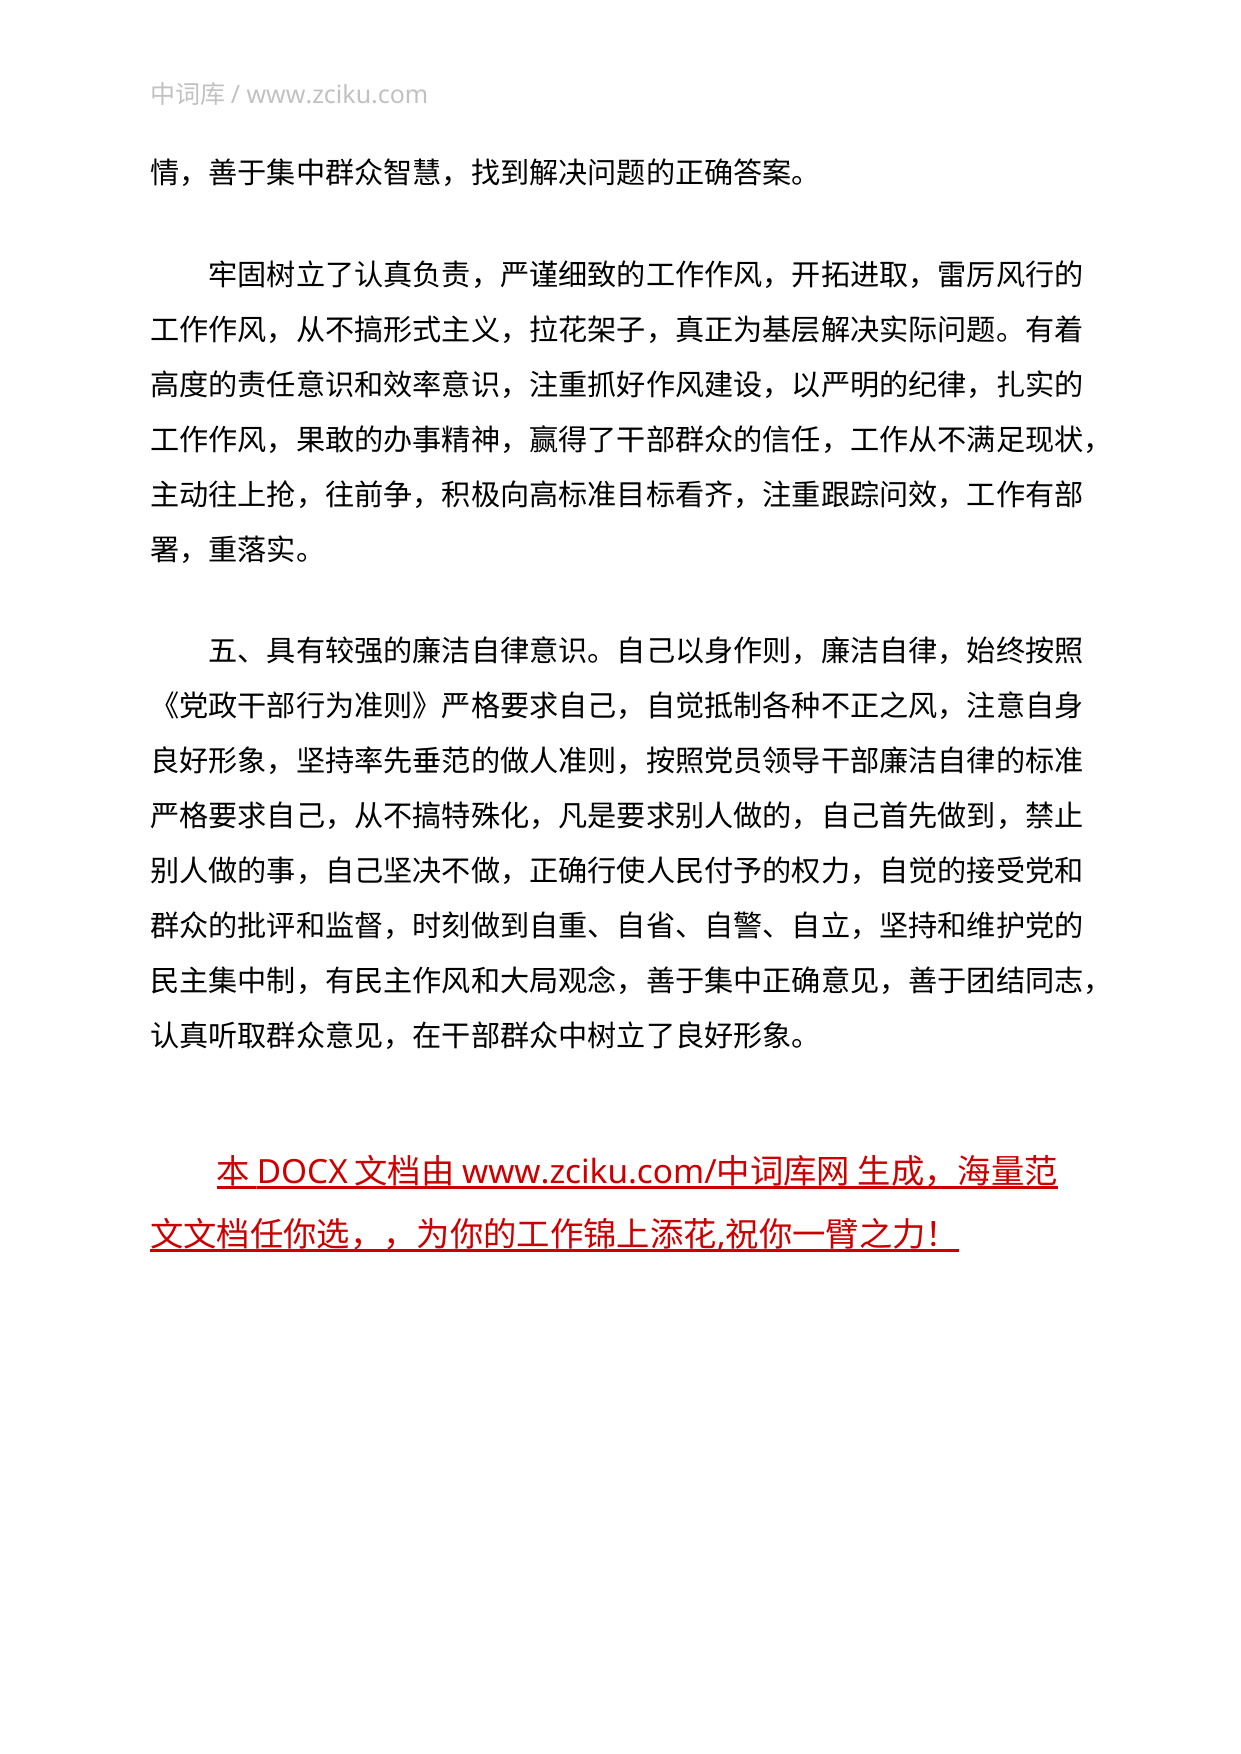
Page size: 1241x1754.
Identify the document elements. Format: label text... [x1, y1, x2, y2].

text 五、具有较强的廉洁自律意识。自己以身作则，廉洁自律，始终按照《党政干部行为准则》严格要求自己，自觉抵制各种不正之风，注意自身良好形象，坚持率先垂范的做人准则，按照党员领导干部廉洁自律的标准严格要求自己，从不搞特殊化，凡是要求别人做的，自己首先做到，禁止别人做的事，自己坚决不做，正确行使人民付予的权力，自觉的接受党和群众的批评和监督，时刻做到自重、自省、自警、自立，坚持和维护党的民主集中制，有民主作风和大局观念，善于集中正确意见，善于团结同志，认真听取群众意见，在干部群众中树立了良好形象。 [150, 628, 1090, 1054]
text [150, 150, 1090, 192]
text 本DOCX文档由 www.zciku.com/中词库网 生成，海量范文文档任你选，，为你的工作锦上添花,祝你一臂之力！ [150, 1145, 1090, 1257]
text 牢固树立了认真负责，严谨细致的工作作风，开拓进取，雷厉风行的工作作风，从不搞形式主义，拉花架子，真正为基层解决实际问题。有着高度的责任意识和效率意识，注重抓好作风建设，以严明的纪律，扎实的工作作风，果敢的办事精神，赢得了干部群众的信任，工作从不满足现状，主动往上抢，往前争，积极向高标准目标看齐，注重跟踪问效，工作有部署，重落实。 [150, 252, 1090, 568]
